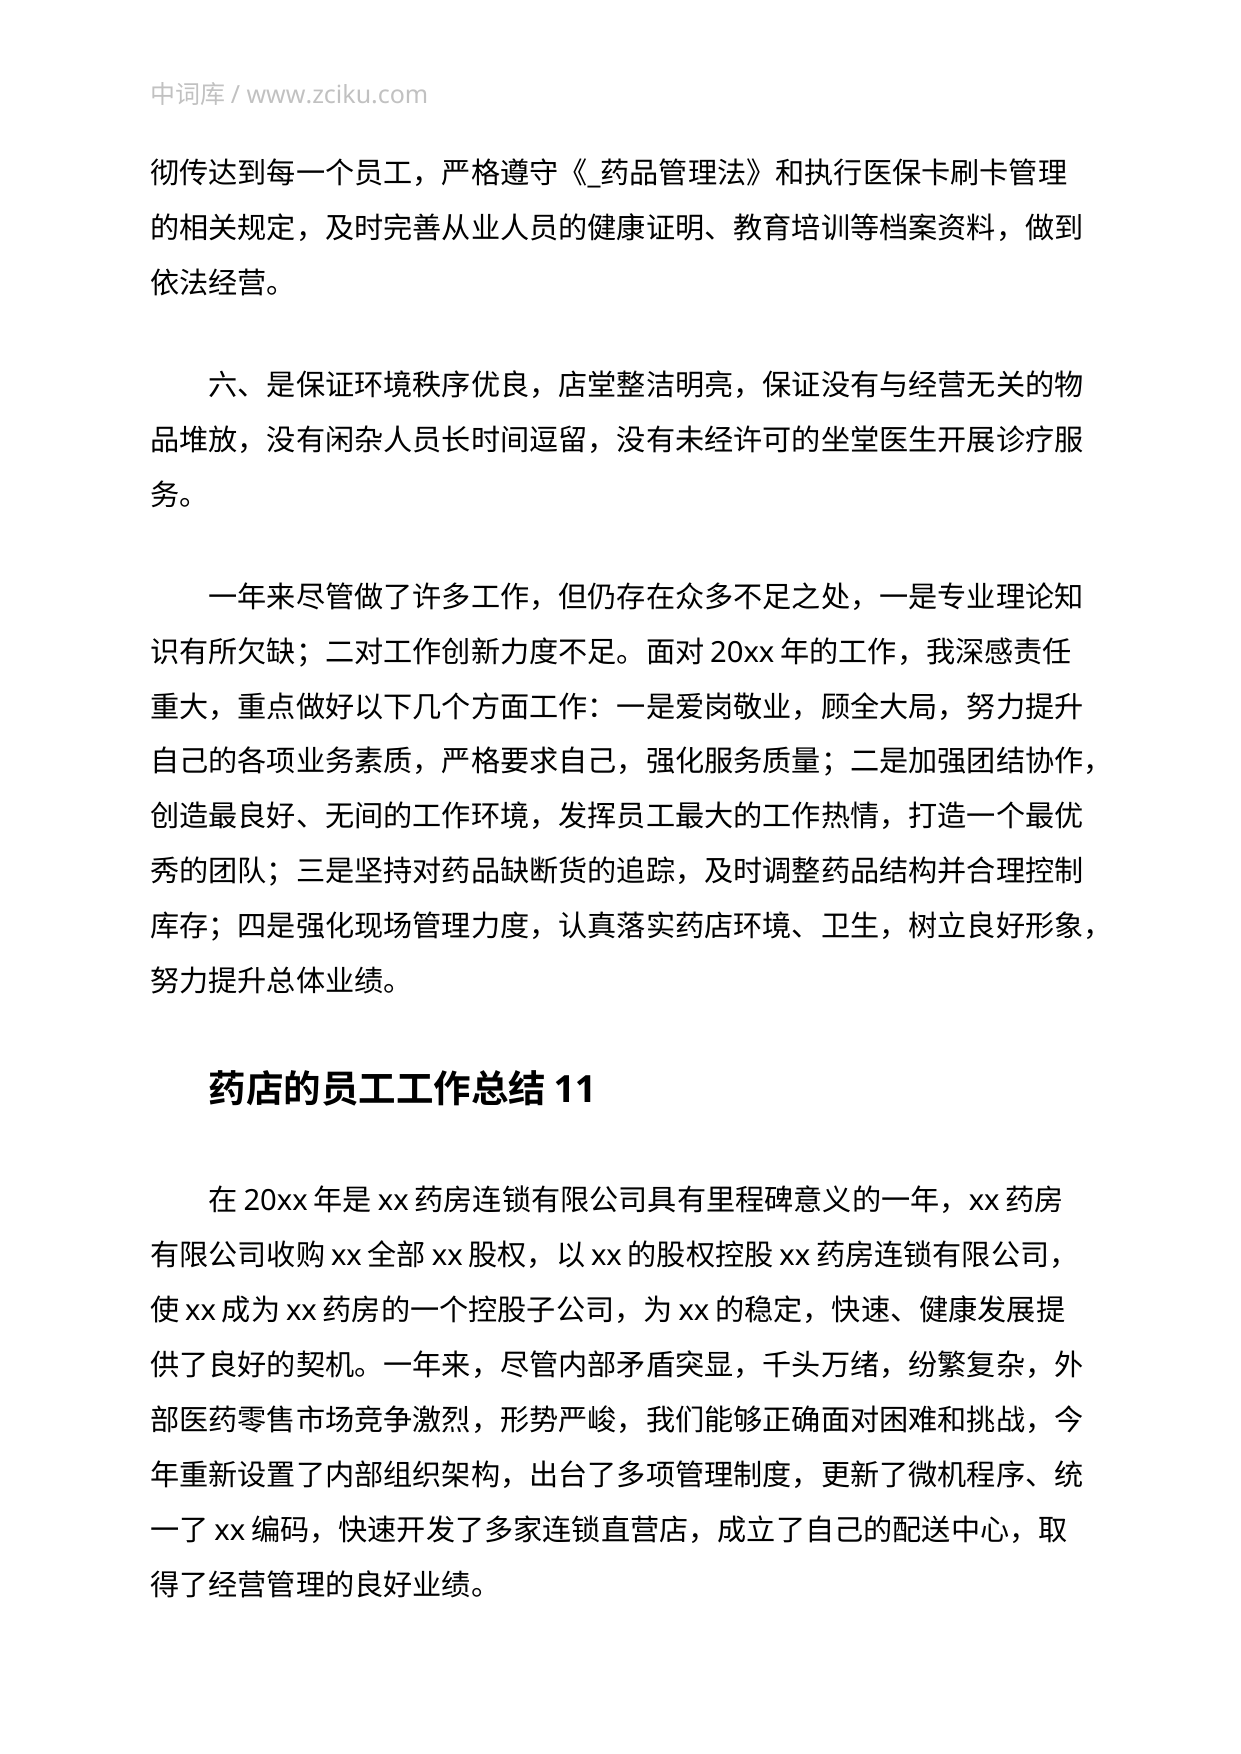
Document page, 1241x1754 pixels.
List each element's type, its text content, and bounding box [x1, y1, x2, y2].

text 在20xx年是xx药房连锁有限公司具有里程碑意义的一年，xx药房有限公司收购xx全部xx股权，以xx的股权控股xx药房连锁有限公司，使xx成为xx药房的一个控股子公司，为xx的稳定，快速、健康发展提供了良好的契机。一年来，尽管内部矛盾突显，千头万绪，纷繁复杂，外部医药零售市场竞争激烈，形势严峻，我们能够正确面对困难和挑战，今年重新设置了内部组织架构，出台了多项管理制度，更新了微机程序、统一了xx编码，快速开发了多家连锁直营店，成立了自己的配送中心，取得了经营管理的良好业绩。 [150, 1177, 1090, 1604]
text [150, 150, 1090, 302]
text 一年来尽管做了许多工作，但仍存在众多不足之处，一是专业理论知识有所欠缺；二对工作创新力度不足。面对20xx年的工作，我深感责任重大，重点做好以下几个方面工作：一是爱岗敬业，顾全大局，努力提升自己的各项业务素质，严格要求自己，强化服务质量；二是加强团结协作，创造最良好、无间的工作环境，发挥员工最大的工作热情，打造一个最优秀的团队；三是坚持对药品缺断货的追踪，及时调整药品结构并合理控制库存；四是强化现场管理力度，认真落实药店环境、卫生，树立良好形象，努力提升总体业绩。 [150, 573, 1090, 1000]
text 六、是保证环境秩序优良，店堂整洁明亮，保证没有与经营无关的物品堆放，没有闲杂人员长时间逗留，没有未经许可的坐堂医生开展诊疗服务。 [150, 362, 1090, 514]
text 药店的员工工作总结11 [150, 1059, 1090, 1114]
